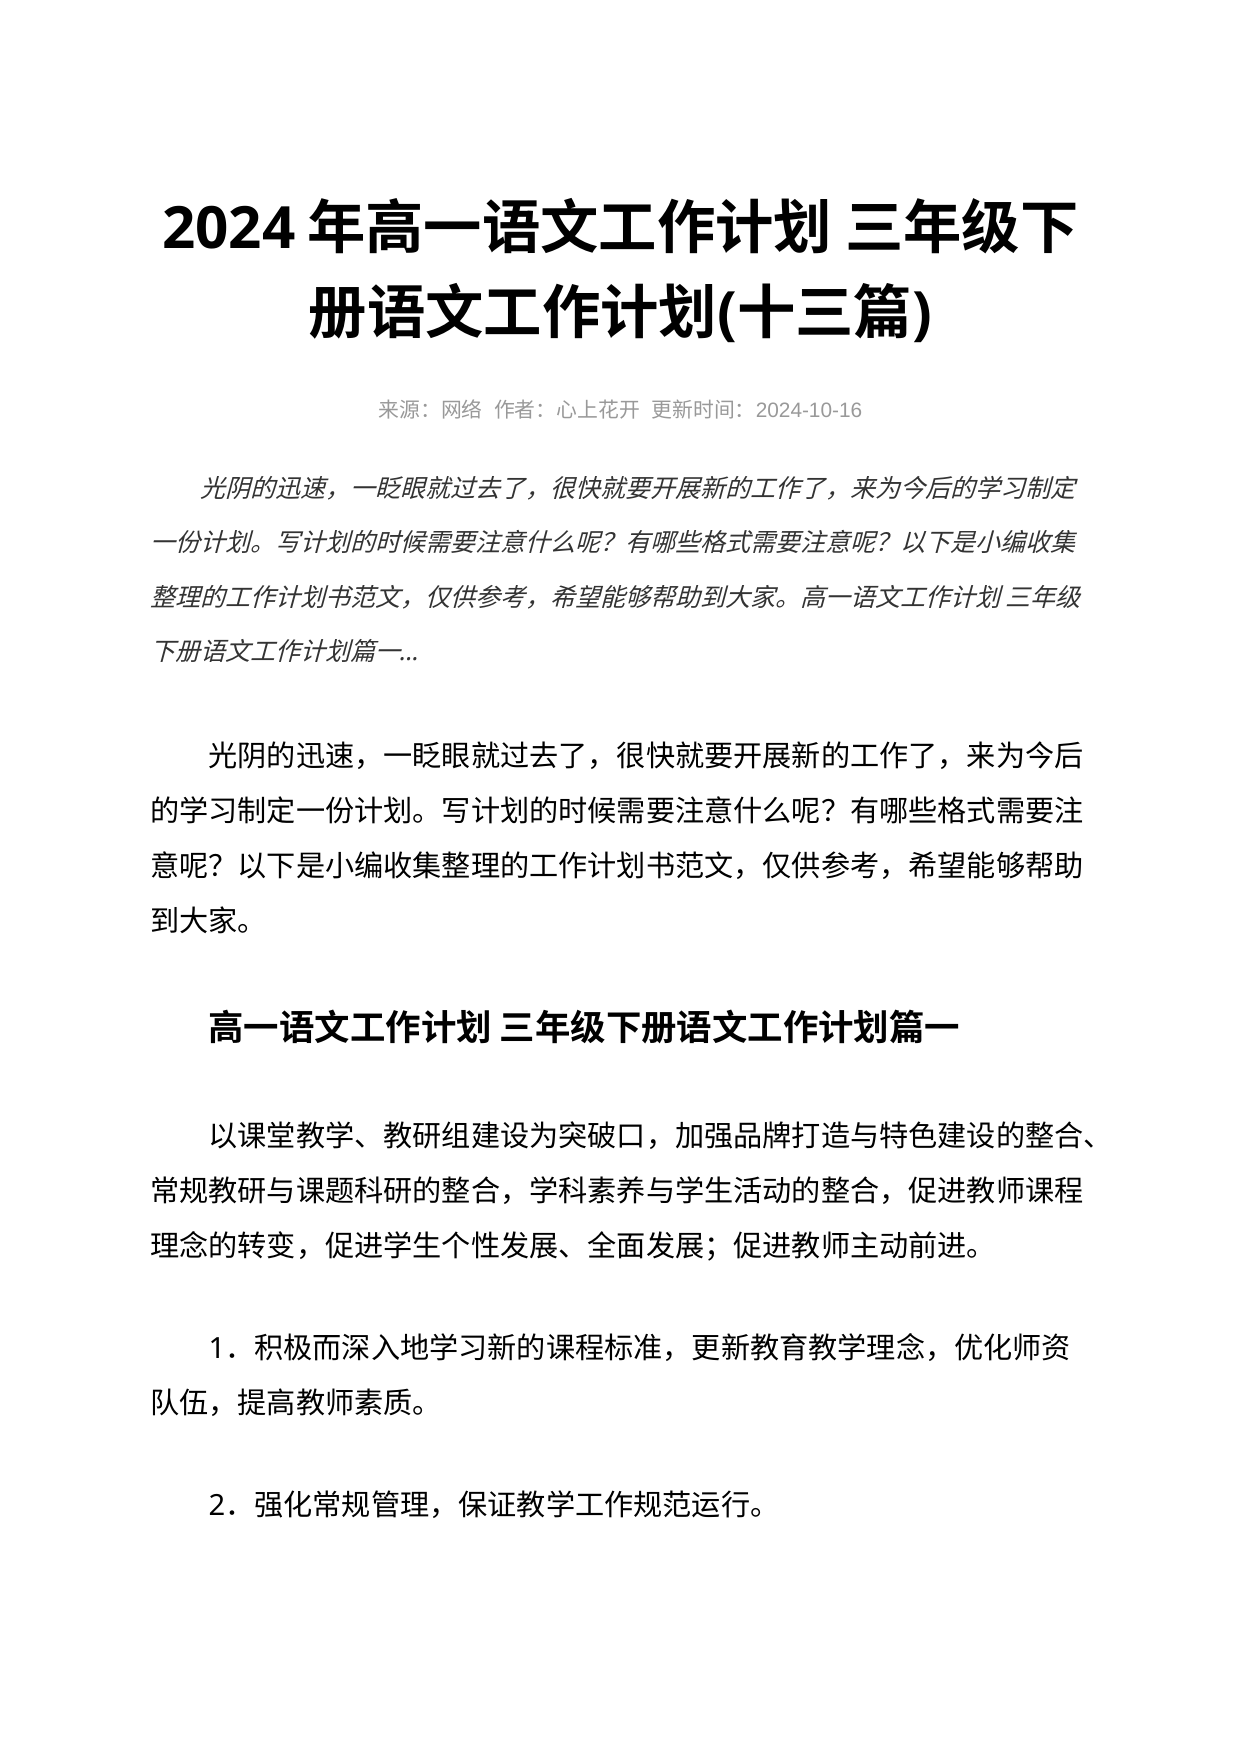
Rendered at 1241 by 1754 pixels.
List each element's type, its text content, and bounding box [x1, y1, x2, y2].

subtitle 2024年高一语文工作计划 三年级下册语文工作计划(十三篇) [150, 181, 1090, 351]
text 以课堂教学、教研组建设为突破口，加强品牌打造与特色建设的整合、常规教研与课题科研的整合，学科素养与学生活动的整合，促进教师课程理念的转变，促进学生个性发展、全面发展；促进教师主动前进。 [150, 1113, 1090, 1265]
text 2．强化常规管理，保证教学工作规范运行。 [150, 1481, 1090, 1523]
text 光阴的迅速，一眨眼就过去了，很快就要开展新的工作了，来为今后的学习制定一份计划。写计划的时候需要注意什么呢？有哪些格式需要注意呢？以下是小编收集整理的工作计划书范文，仅供参考，希望能够帮助到大家。 [150, 733, 1090, 940]
text 来源：网络 作者：心上花开 更新时间：2024-10-16 [150, 398, 1090, 422]
text 光阴的迅速，一眨眼就过去了，很快就要开展新的工作了，来为今后的学习制定一份计划。写计划的时候需要注意什么呢？有哪些格式需要注意呢？以下是小编收集整理的工作计划书范文，仅供参考，希望能够帮助到大家。高一语文工作计划 三年级下册语文工作计划篇一... [150, 468, 1090, 668]
text 1．积极而深入地学习新的课程标准，更新教育教学理念，优化师资队伍，提高教师素质。 [150, 1324, 1090, 1422]
text 高一语文工作计划 三年级下册语文工作计划篇一 [150, 999, 1090, 1051]
